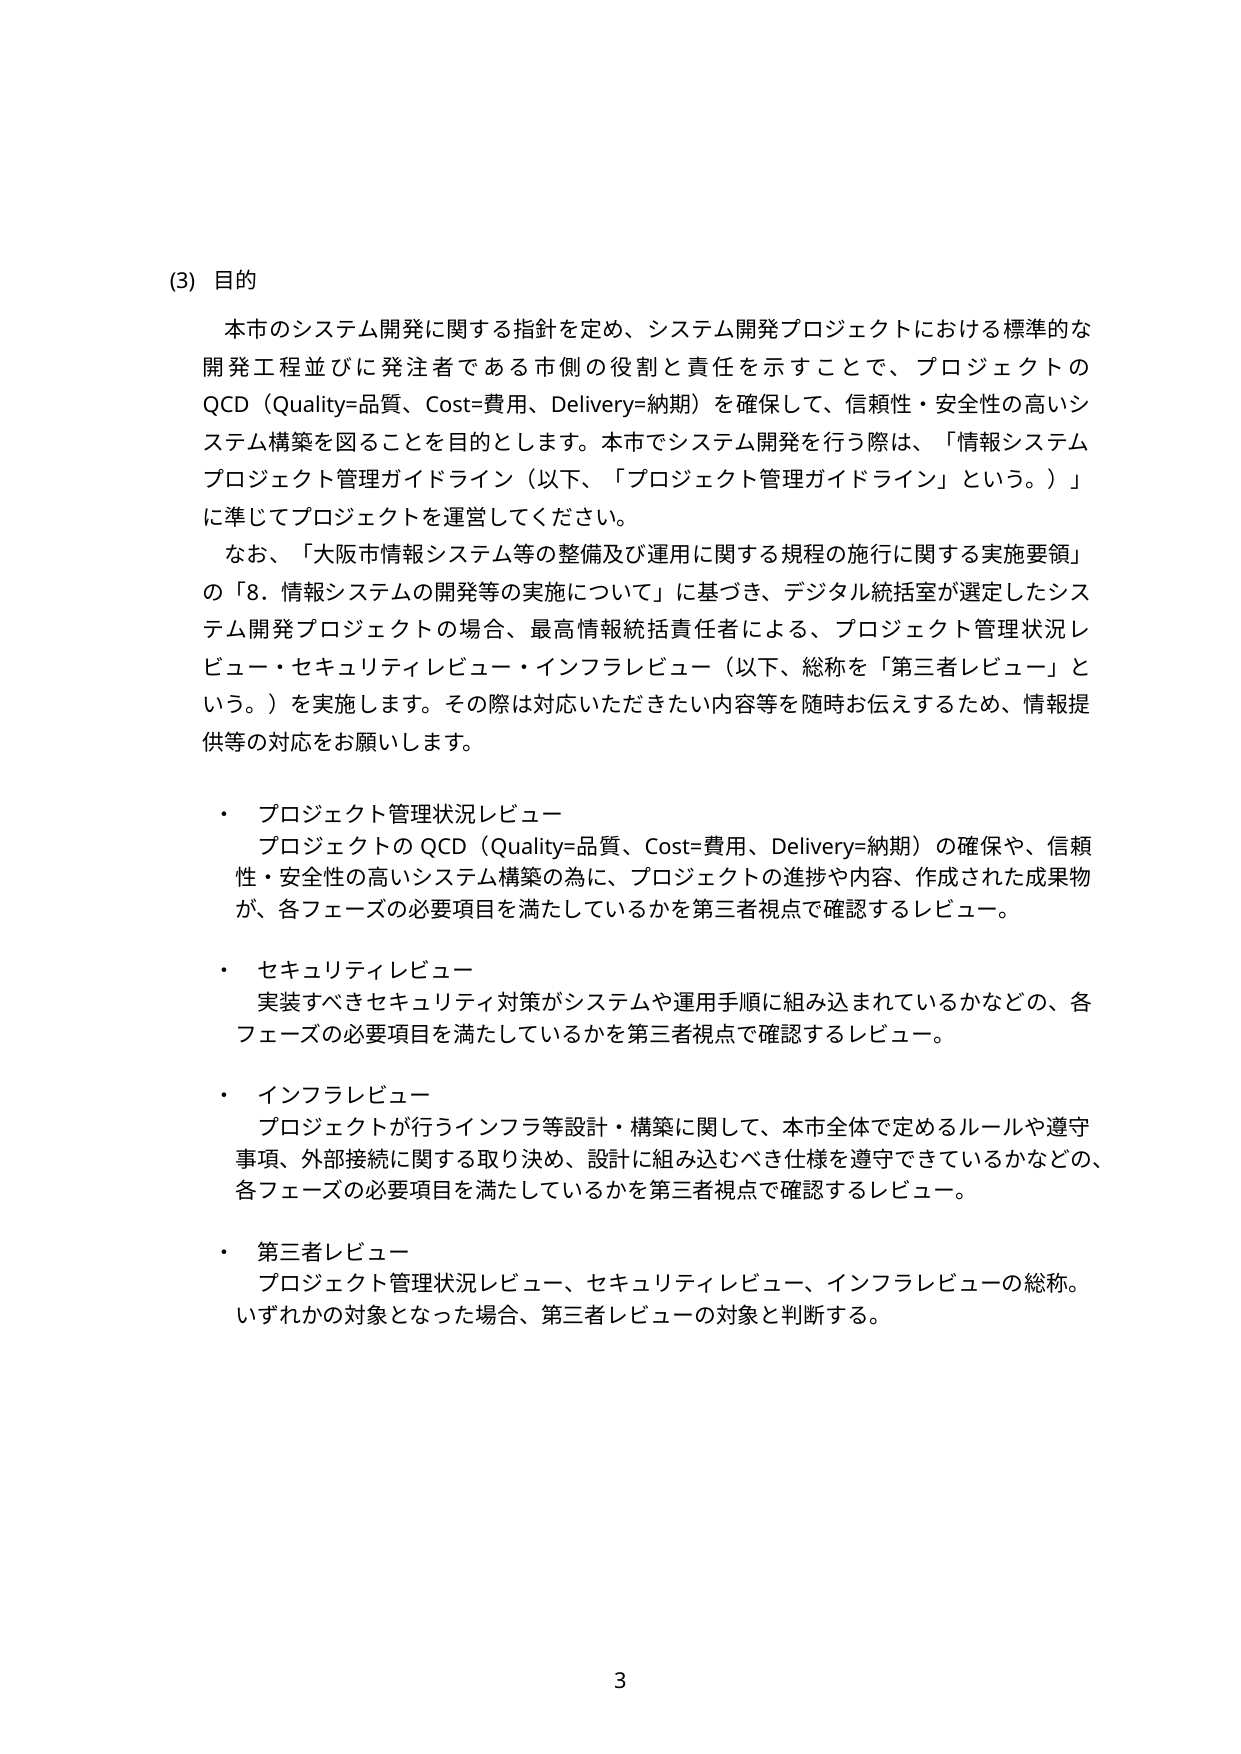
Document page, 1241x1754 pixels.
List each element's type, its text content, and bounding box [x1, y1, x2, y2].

text プロジェクト管理状況レビュー、セキュリティレビュー、インフラレビューの総称。いずれかの対象となった場合、第三者レビューの対象と判断する。 [235, 1266, 1092, 1330]
text 実装すべきセキュリティ対策がシステムや運用手順に組み込まれているかなどの、各フェーズの必要項目を満たしているかを第三者視点で確認するレビュー。 [235, 985, 1092, 1048]
text プロジェクトが行うインフラ等設計・構築に関して、本市全体で定めるルールや遵守事項、外部接続に関する取り決め、設計に組み込むべき仕様を遵守できているかなどの、各フェーズの必要項目を満たしているかを第三者視点で確認するレビュー。 [235, 1110, 1092, 1205]
text 本市のシステム開発に関する指針を定め、システム開発プロジェクトにおける標準的な開発工程並びに発注者である市側の役割と責任を示すことで、プロジェクトのQCD（Quality=品質、Cost=費用、Delivery=納期）を確保して、信頼性・安全性の高いシステム構築を図ることを目的とします。本市でシステム開発を行う際は、「情報システムプロジェクト管理ガイドライン（以下、「プロジェクト管理ガイドライン」という。）」に準じてプロジェクトを運営してください。 [202, 309, 1092, 534]
list セキュリティレビュー [213, 953, 1092, 985]
subtitle 目的 [169, 261, 1092, 298]
list プロジェクト管理状況レビュー [213, 797, 1092, 829]
text プロジェクトのQCD（Quality=品質、Cost=費用、Delivery=納期）の確保や、信頼性・安全性の高いシステム構築の為に、プロジェクトの進捗や内容、作成された成果物が、各フェーズの必要項目を満たしているかを第三者視点で確認するレビュー。 [235, 829, 1092, 924]
list 第三者レビュー [213, 1235, 1092, 1266]
list インフラレビュー [213, 1078, 1092, 1110]
text なお、「大阪市情報システム等の整備及び運用に関する規程の施行に関する実施要領」の「8．情報システムの開発等の実施について」に基づき、デジタル統括室が選定したシステム開発プロジェクトの場合、最高情報統括責任者による、プロジェクト管理状況レビュー・セキュリティレビュー・インフラレビュー（以下、総称を「第三者レビュー」という。）を実施します。その際は対応いただきたい内容等を随時お伝えするため、情報提供等の対応をお願いします。 [202, 534, 1092, 759]
